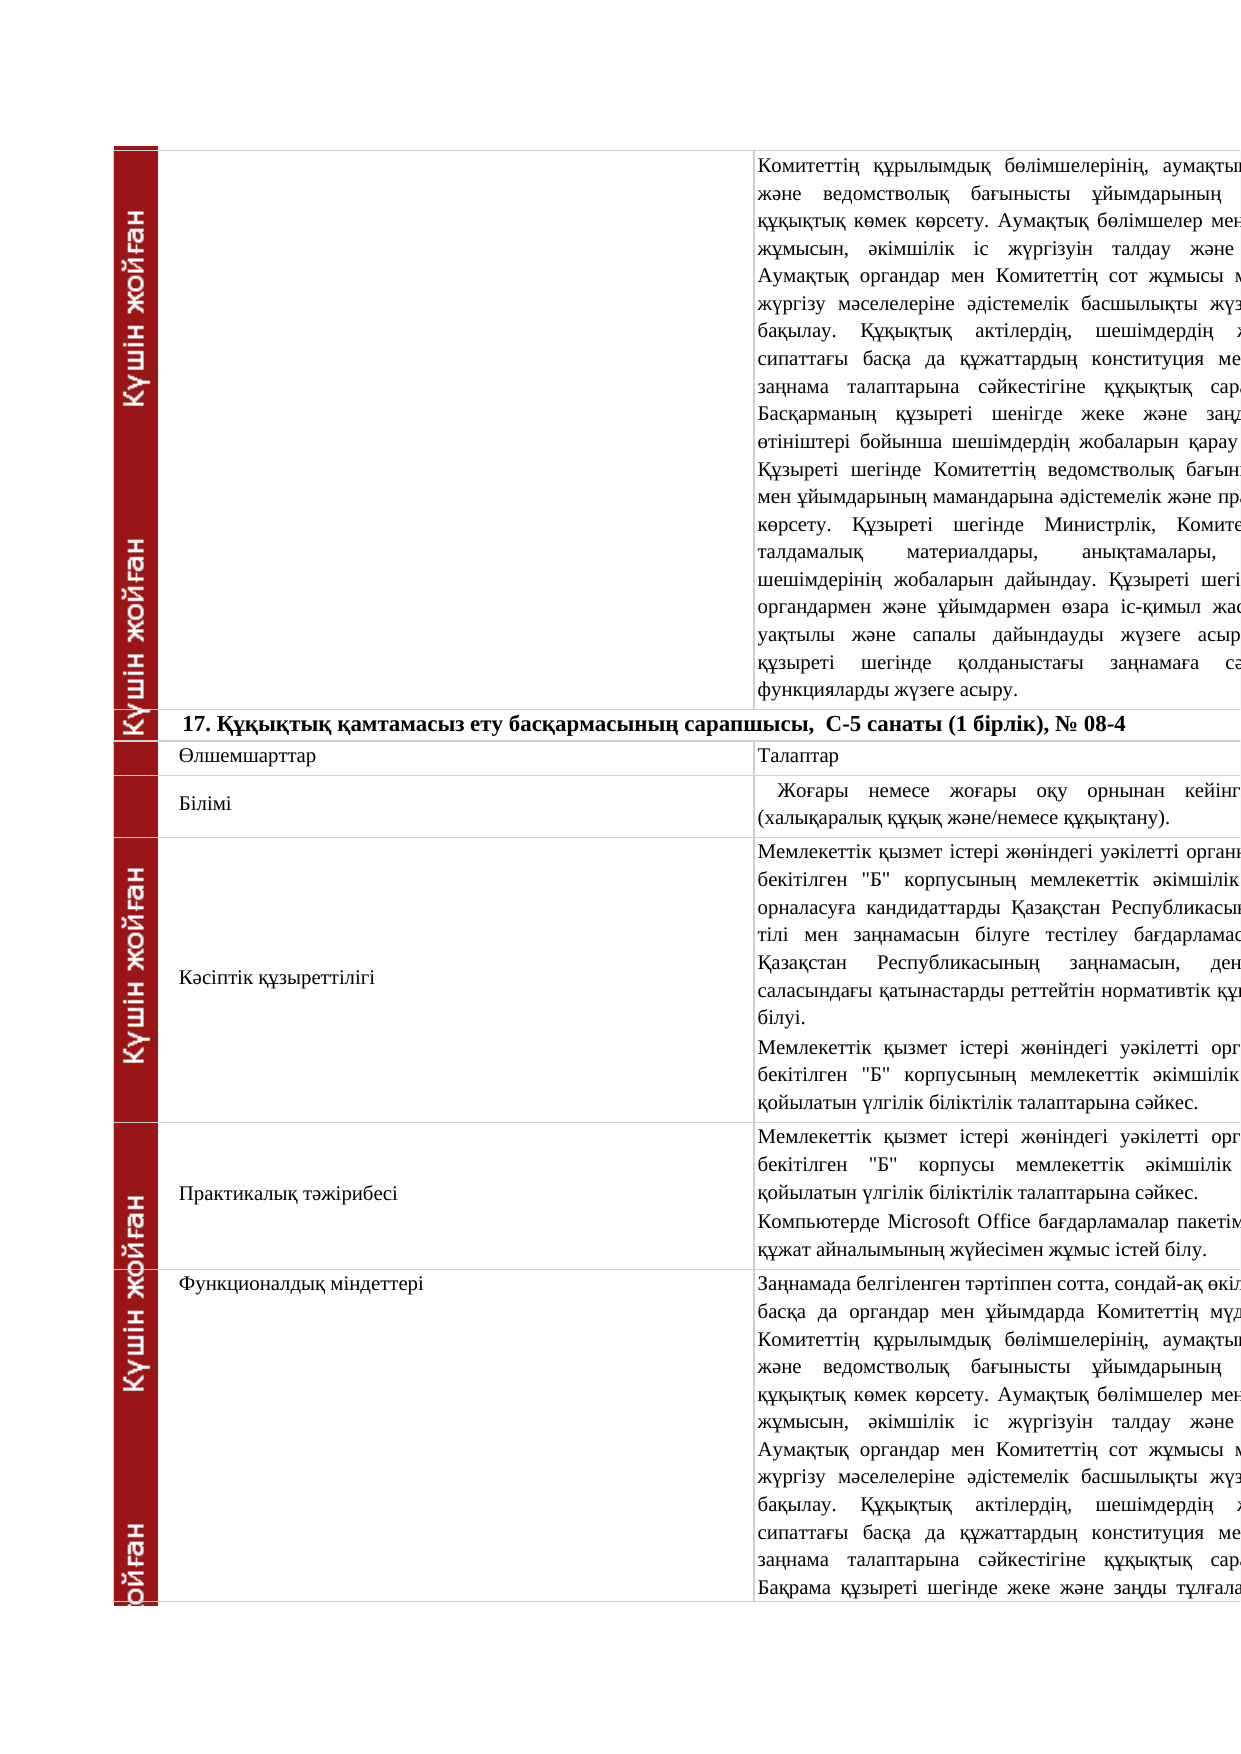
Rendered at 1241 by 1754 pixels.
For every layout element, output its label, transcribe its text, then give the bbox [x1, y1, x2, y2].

picture [114, 1602, 158, 1606]
table_cell Кәсіптік құзыреттілігі [114, 838, 753, 1122]
table_cell Білімі [114, 776, 753, 837]
picture [114, 736, 158, 740]
table_cell Мемлекеттік қызмет істері жөніндегі уәкілетті органның актісімен бекітілген "Б" корпусы мемлекеттік әкімшілік лауазымдарына қойылатын үлгілік біліктілік талаптарына сәйкес. Компьютерде Microsoft Office бағдарламалар пакетімен, электрондық құжат айналымының жүйесімен жұмыс істей білу. [755, 1123, 1240, 1268]
picture [114, 146, 158, 150]
table_cell Функционалдық міндеттері [114, 151, 753, 709]
text 17. Құқықтық қамтамасыз ету басқармасының сарапшысы, C-5 санаты (1 бірлік), № 08-4 [112, 710, 1128, 736]
table_header Өлшемшарттар [114, 742, 753, 775]
table_cell Функционалдық міндеттері [114, 1270, 753, 1601]
table_cell Жоғары немесе жоғары оқу орнынан кейінгі білім: құқық (халықаралық құқық және/немесе құқықтану). [755, 776, 1240, 837]
table_header Талаптар [755, 742, 1240, 775]
table_cell Мемлекеттік қызмет істері жөніндегі уәкілетті органның бұйрығымен бекітілген "Б" корпусының мемлекеттік әкімшілік лауазымдарына орналасуға кандидаттарды Қазақстан Республикасының мемлекеттік тілі мен заңнамасын білуге тестілеу бағдарламасында көзделген Қазақстан Республикасының заңнамасын, денсаулық сақтау саласындағы қатынастарды реттейтін нормативтік құқықтық актілерді білуі. Мемлекеттік қызмет істері жөніндегі уәкілетті органның актіcімен бекітілген "Б" корпусының мемлекеттік әкімшілік лауазымдарына қойылатын үлгілік біліктілік талаптарына сәйкес. [755, 838, 1240, 1122]
table_cell Практикалық тәжірибесі [114, 1123, 753, 1268]
